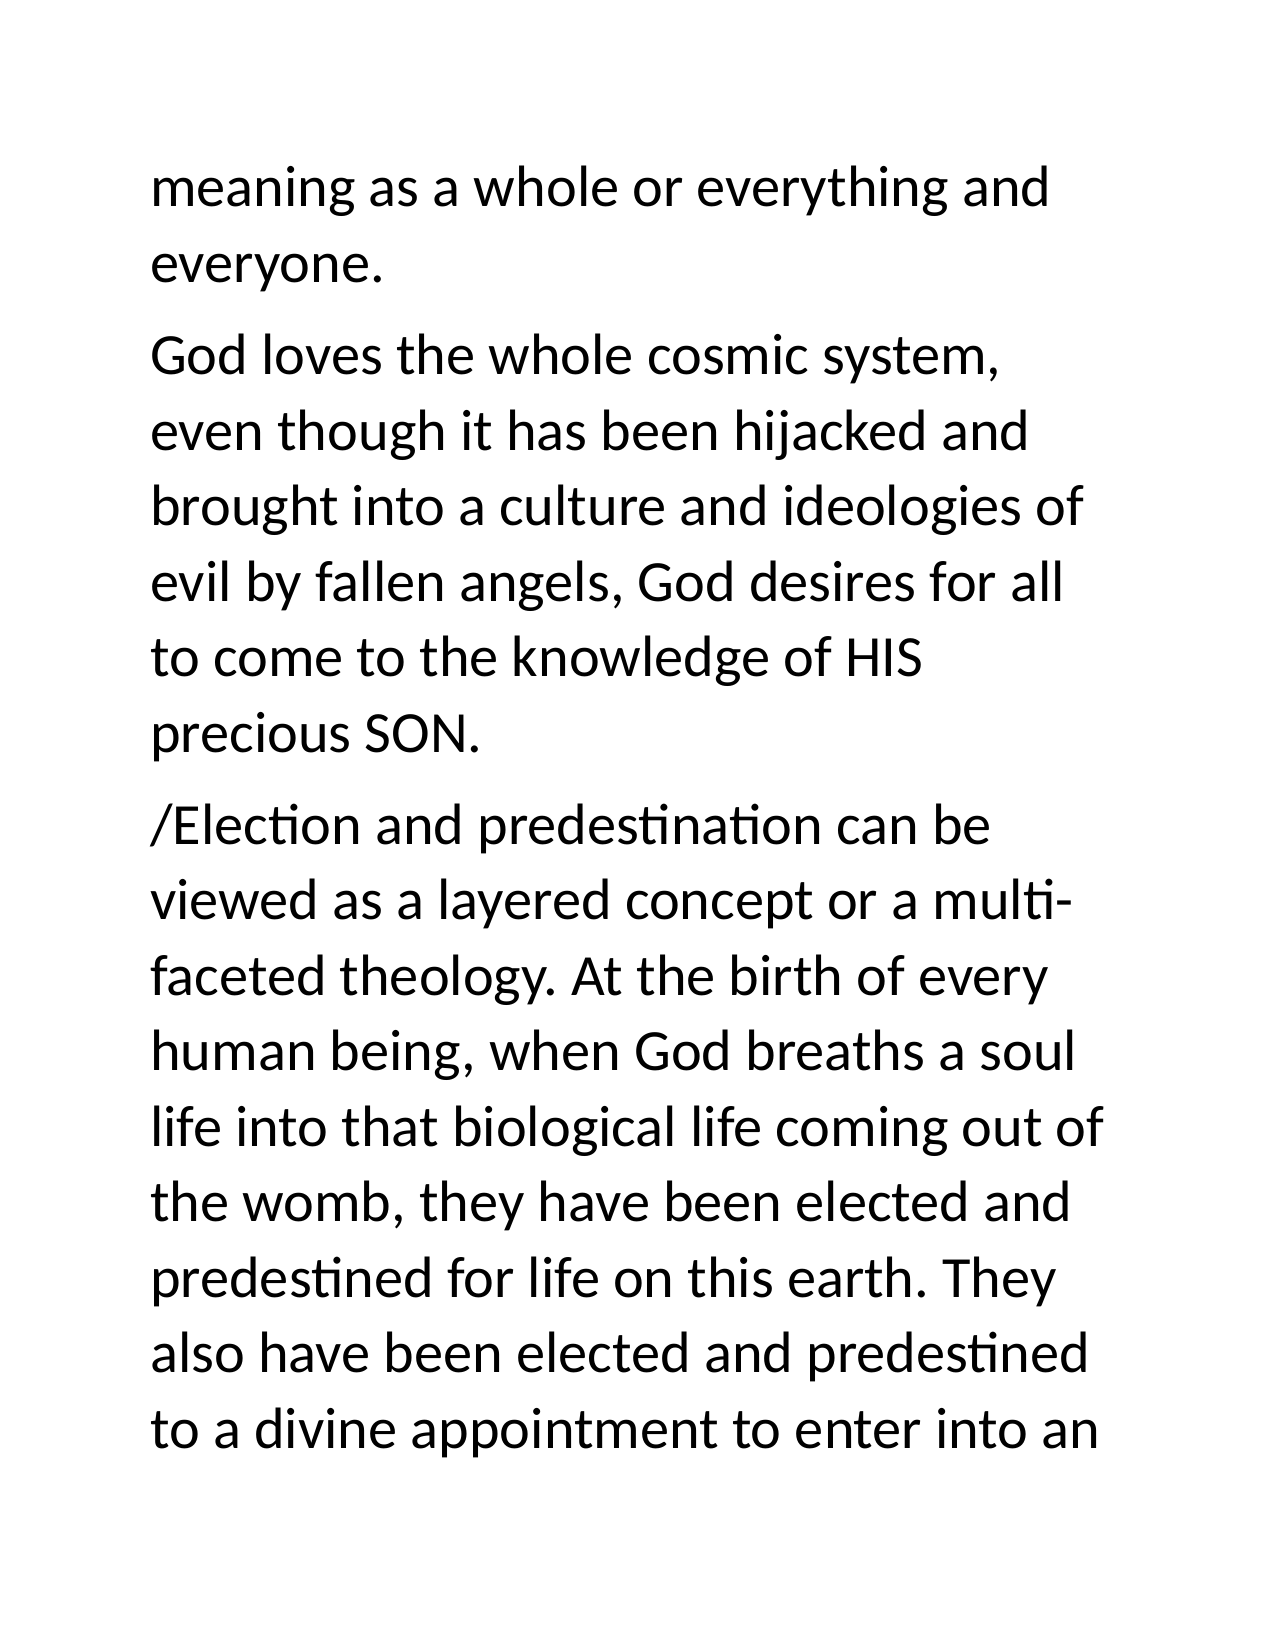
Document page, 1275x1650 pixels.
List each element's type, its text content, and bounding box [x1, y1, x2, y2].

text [150, 150, 1125, 297]
text God loves the whole cosmic system, even though it has been hijacked and brought into a culture and ideologies of evil by fallen angels, God desires for all to come to the knowledge of HIS precious SON. [150, 318, 1125, 767]
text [150, 787, 1125, 1463]
